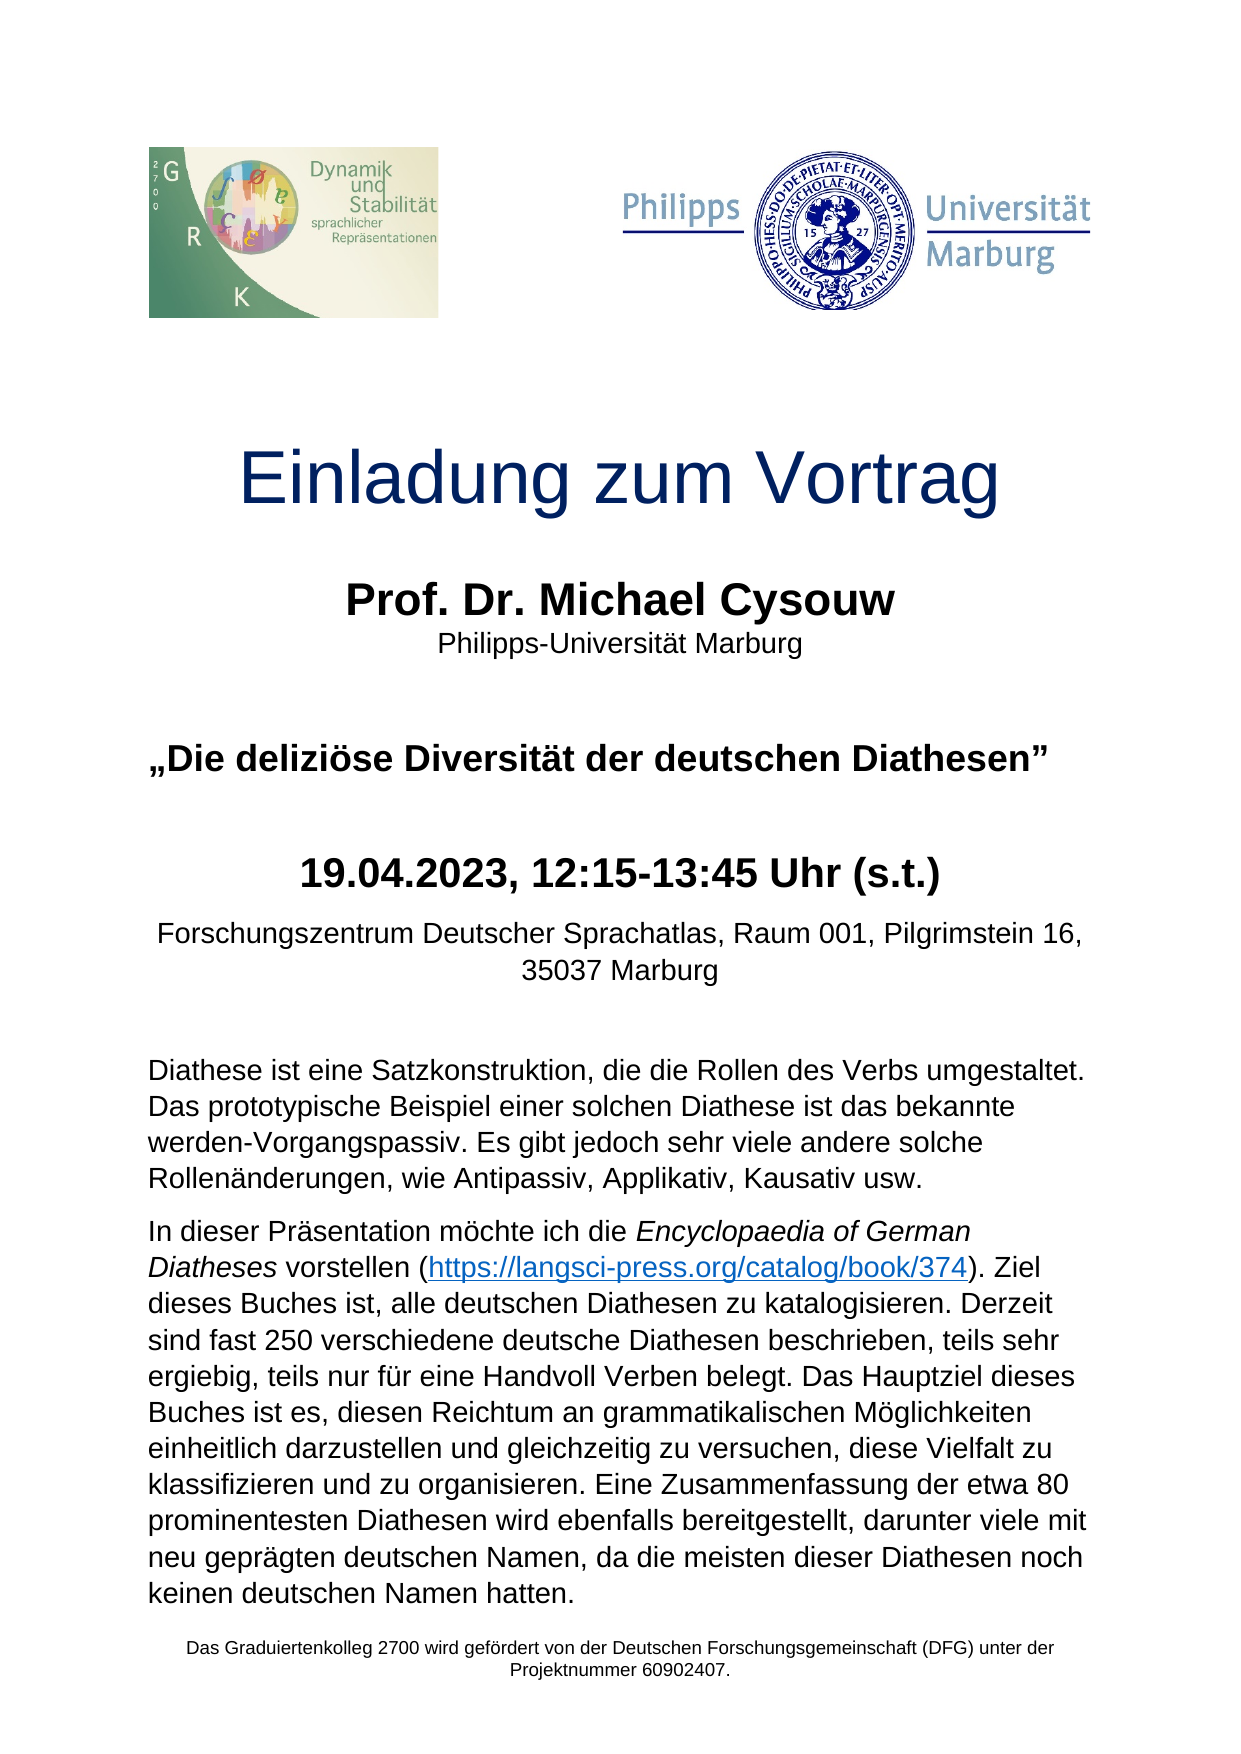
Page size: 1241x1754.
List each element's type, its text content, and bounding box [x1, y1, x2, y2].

text In dieser Präsentation möchte ich die Encyclopaedia of German Diatheses vorstellen (https://langsci-press.org/catalog/book/374). Ziel dieses Buches ist, alle deutschen Diathesen zu katalogisieren. Derzeit sind fast 250 verschiedene deutsche Diathesen beschrieben, teils sehr ergiebig, teils nur für eine Handvoll Verben belegt. Das Hauptziel dieses Buches ist es, diesen Reichtum an grammatikalischen Möglichkeiten einheitlich darzustellen und gleichzeitig zu versuchen, diese Vielfalt zu klassifizieren und zu organisieren. Eine Zusammenfassung der etwa 80 prominentesten Diathesen wird ebenfalls bereitgestellt, darunter viele mit neu geprägten deutschen Namen, da die meisten dieser Diathesen noch keinen deutschen Namen hatten. [148, 1214, 1093, 1609]
text 19.04.2023, 12:15-13:45 Uhr (s.t.) [148, 848, 1093, 896]
text „Die deliziöse Diversität der deutschen Diathesen” [148, 737, 1093, 780]
picture [621, 149, 1090, 310]
picture [147, 147, 438, 317]
text Philipps-Universität Marburg [148, 626, 1093, 659]
text Prof. Dr. Michael Cysouw [148, 573, 1093, 626]
text Diathese ist eine Satzkonstruktion, die die Rollen des Verbs umgestaltet. Das prototypische Beispiel einer solchen Diathese ist das bekannte werden-Vorgangspassiv. Es gibt jedoch sehr viele andere solche Rollenänderungen, wie Antipassiv, Applikativ, Kausativ usw. [148, 1053, 1093, 1195]
text Forschungszentrum Deutscher Sprachatlas, Raum 001, Pilgrimstein 16, 35037 Marburg [148, 916, 1093, 986]
text Einladung zum Vortrag [148, 433, 1093, 519]
